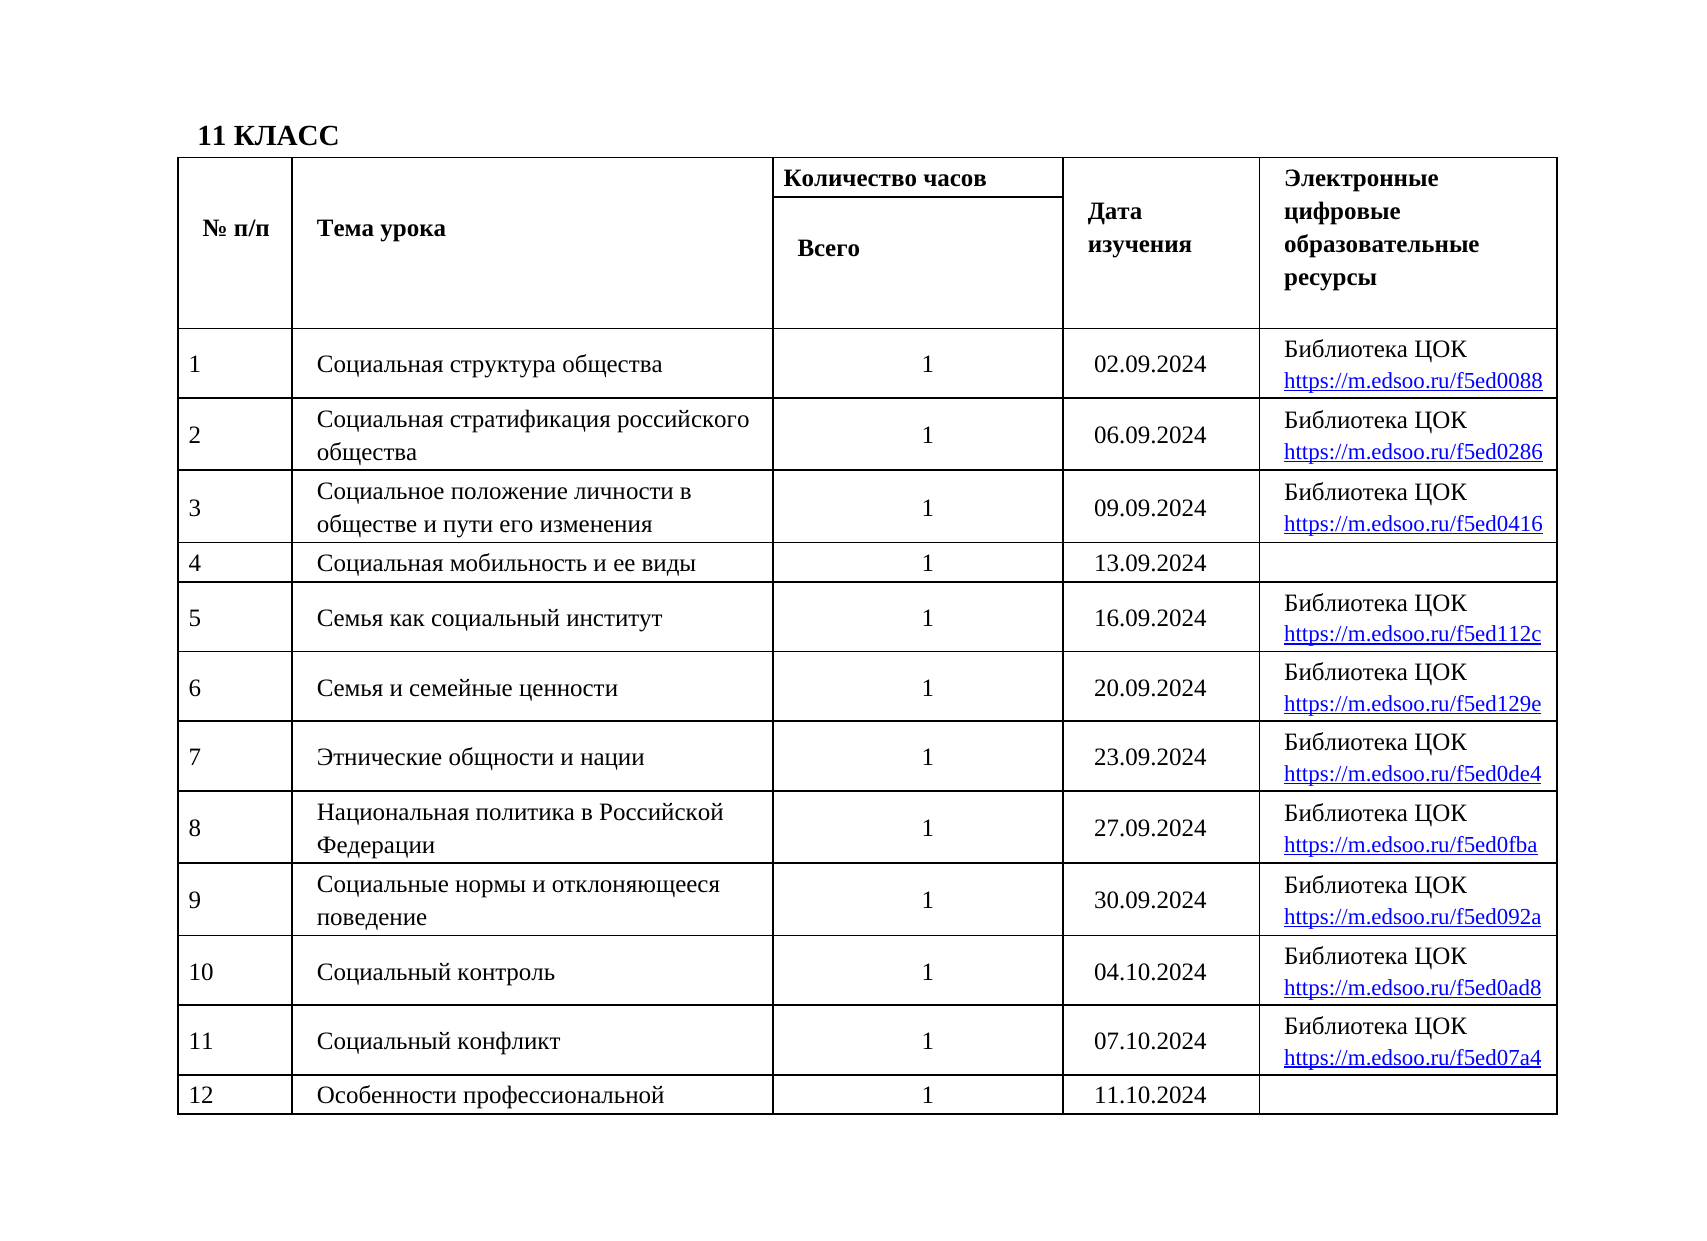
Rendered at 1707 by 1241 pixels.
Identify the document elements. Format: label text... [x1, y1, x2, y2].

table_cell 11.10.2024 [1064, 1076, 1259, 1113]
table_header Электронные цифровые образовательные ресурсы [1260, 158, 1556, 327]
table_cell 1 [774, 543, 1062, 581]
table_cell Социальные нормы и отклоняющееся поведение [293, 864, 772, 935]
table_cell 1 [774, 792, 1062, 862]
table_cell Семья как социальный институт [293, 583, 772, 651]
table_cell Библиотека ЦОК https://m.edsoo.ru/f5ed129e [1260, 652, 1556, 720]
table_cell 13.09.2024 [1064, 543, 1259, 581]
table_cell 10 [179, 936, 291, 1004]
table_cell 27.09.2024 [1064, 792, 1259, 862]
table_cell Социальный контроль [293, 936, 772, 1004]
table_cell Национальная политика в Российской Федерации [293, 792, 772, 862]
table_cell Всего [774, 198, 1062, 327]
table_cell 02.09.2024 [1064, 329, 1259, 397]
table_cell Библиотека ЦОК https://m.edsoo.ru/f5ed0088 [1260, 329, 1556, 397]
table_cell Библиотека ЦОК https://m.edsoo.ru/f5ed07a4 [1260, 1006, 1556, 1074]
table_cell 9 [179, 864, 291, 935]
table_cell 16.09.2024 [1064, 583, 1259, 651]
table_cell 1 [774, 1076, 1062, 1113]
table_cell Социальная мобильность и ее виды [293, 543, 772, 581]
table_cell Социальное положение личности в обществе и пути его изменения [293, 471, 772, 542]
table_cell 4 [179, 543, 291, 581]
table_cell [293, 1076, 772, 1113]
table_cell 1 [774, 583, 1062, 651]
table_cell 11 [179, 1006, 291, 1074]
table_cell 2 [179, 399, 291, 469]
table_cell 12 [179, 1076, 291, 1113]
table_cell 04.10.2024 [1064, 936, 1259, 1004]
table_cell [1260, 543, 1556, 581]
text 11 КЛАСС [190, 118, 1618, 152]
table_cell 1 [179, 329, 291, 397]
table_cell 06.09.2024 [1064, 399, 1259, 469]
table_cell Социальный конфликт [293, 1006, 772, 1074]
table_cell Библиотека ЦОК https://m.edsoo.ru/f5ed0286 [1260, 399, 1556, 469]
table_cell Социальная структура общества [293, 329, 772, 397]
table_cell 1 [774, 329, 1062, 397]
table_cell Библиотека ЦОК https://m.edsoo.ru/f5ed0fba [1260, 792, 1556, 862]
table_cell 3 [179, 471, 291, 542]
table_cell Семья и семейные ценности [293, 652, 772, 720]
table_cell 5 [179, 583, 291, 651]
table_header № п/п [179, 158, 291, 327]
table_cell 1 [774, 399, 1062, 469]
table_cell 1 [774, 936, 1062, 1004]
table_cell Библиотека ЦОК https://m.edsoo.ru/f5ed112c [1260, 583, 1556, 651]
table_cell 1 [774, 652, 1062, 720]
table_cell 09.09.2024 [1064, 471, 1259, 542]
table_cell Библиотека ЦОК https://m.edsoo.ru/f5ed0ad8 [1260, 936, 1556, 1004]
table_header Количество часов [774, 158, 1062, 196]
table_cell 6 [179, 652, 291, 720]
table_cell Библиотека ЦОК https://m.edsoo.ru/f5ed0416 [1260, 471, 1556, 542]
table_cell 1 [774, 1006, 1062, 1074]
table_cell [1260, 1076, 1556, 1113]
table_cell 8 [179, 792, 291, 862]
table_cell Библиотека ЦОК https://m.edsoo.ru/f5ed092a [1260, 864, 1556, 935]
table_cell 1 [774, 864, 1062, 935]
table_cell 30.09.2024 [1064, 864, 1259, 935]
table_cell 1 [774, 722, 1062, 790]
table_header Тема урока [293, 158, 772, 327]
table_header Дата изучения [1064, 158, 1259, 327]
table_cell 1 [774, 471, 1062, 542]
table_cell Библиотека ЦОК https://m.edsoo.ru/f5ed0de4 [1260, 722, 1556, 790]
table_cell Социальная стратификация российского общества [293, 399, 772, 469]
table_cell 23.09.2024 [1064, 722, 1259, 790]
table_cell Этнические общности и нации [293, 722, 772, 790]
table_cell 07.10.2024 [1064, 1006, 1259, 1074]
table_cell 20.09.2024 [1064, 652, 1259, 720]
table_cell 7 [179, 722, 291, 790]
